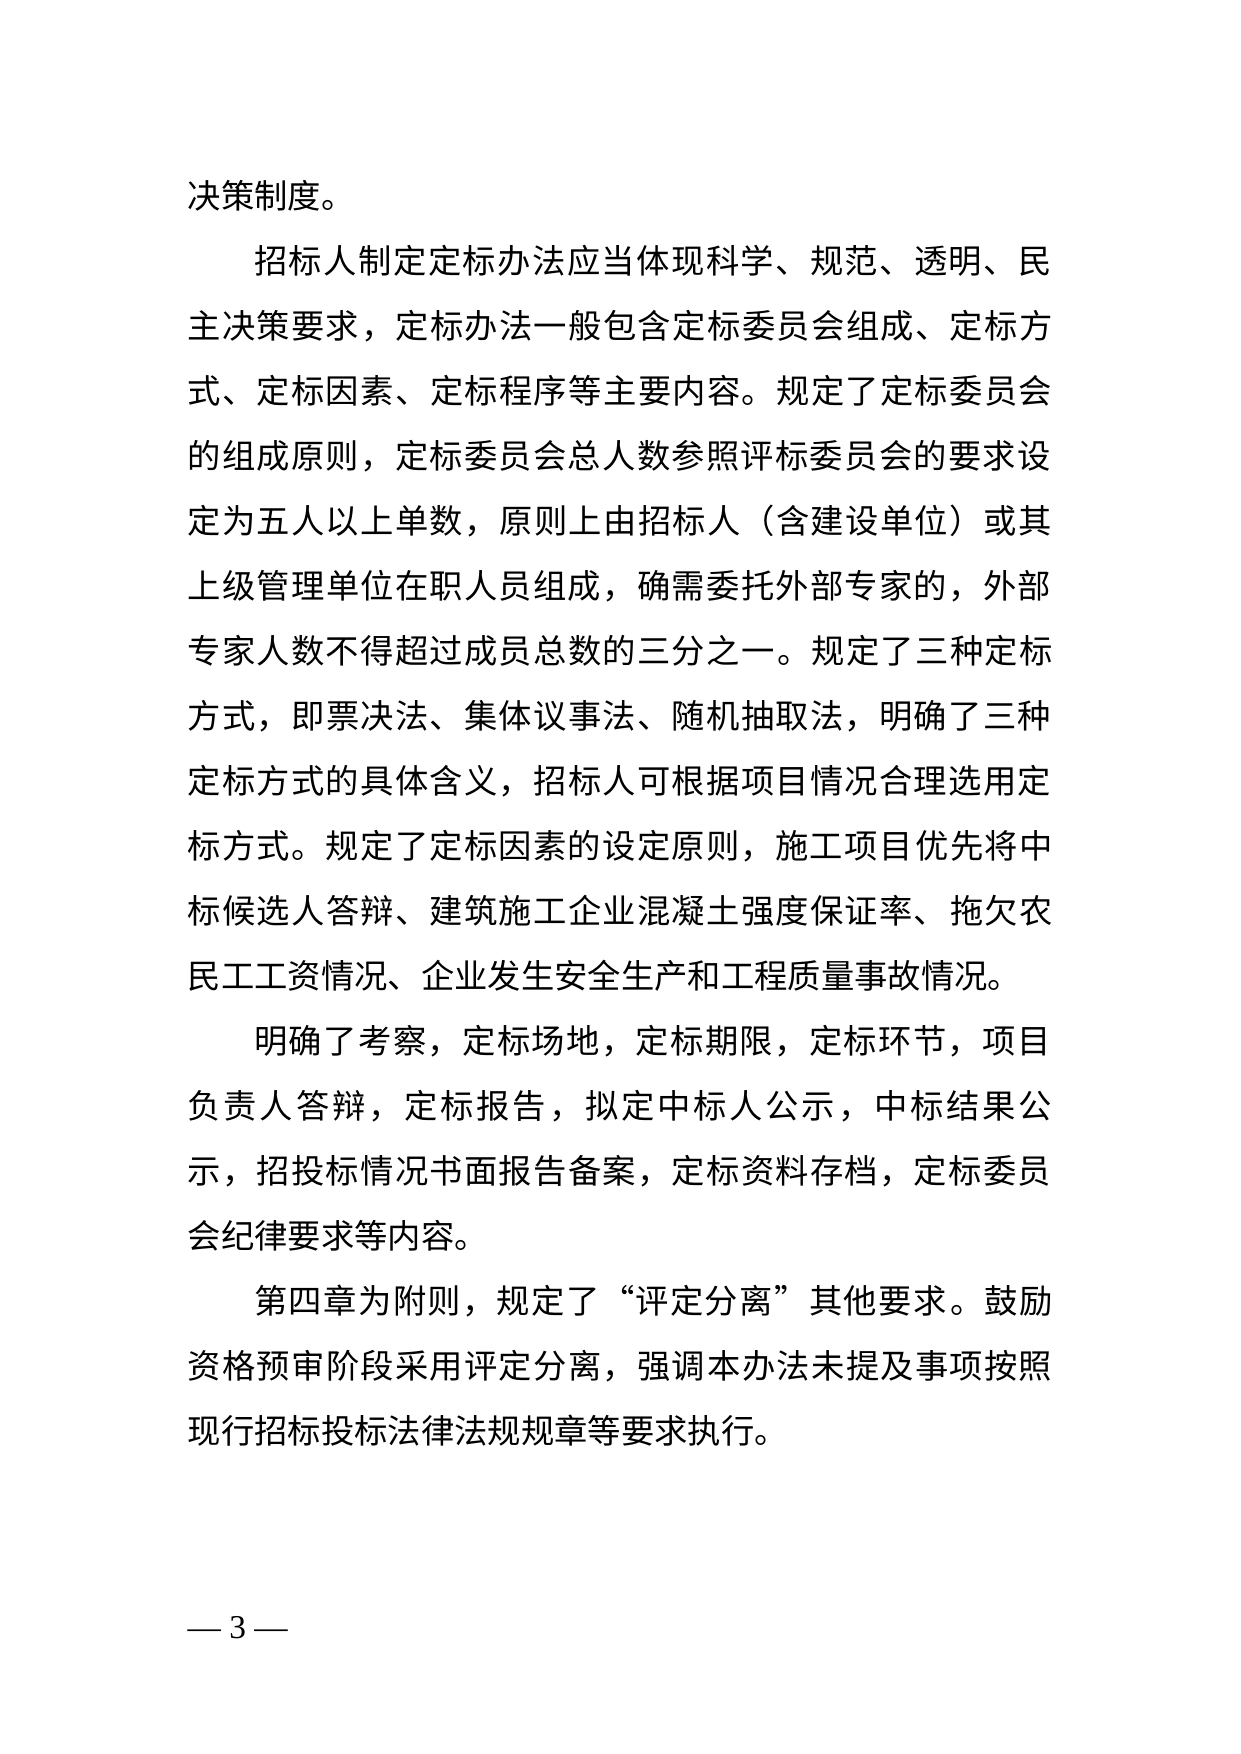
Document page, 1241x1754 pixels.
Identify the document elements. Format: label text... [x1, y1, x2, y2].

text 明确了考察，定标场地，定标期限，定标环节，项目负责人答辩，定标报告，拟定中标人公示，中标结果公示，招投标情况书面报告备案，定标资料存档，定标委员会纪律要求等内容。 [187, 1007, 1053, 1267]
text 第四章为附则，规定了“评定分离”其他要求。鼓励资格预审阶段采用评定分离，强调本办法未提及事项按照现行招标投标法律法规规章等要求执行。 [187, 1267, 1053, 1462]
text 招标人制定定标办法应当体现科学、规范、透明、民主决策要求，定标办法一般包含定标委员会组成、定标方式、定标因素、定标程序等主要内容。规定了定标委员会的组成原则，定标委员会总人数参照评标委员会的要求设定为五人以上单数，原则上由招标人（含建设单位）或其上级管理单位在职人员组成，确需委托外部专家的，外部专家人数不得超过成员总数的三分之一。规定了三种定标方式，即票决法、集体议事法、随机抽取法，明确了三种定标方式的具体含义，招标人可根据项目情况合理选用定标方式。规定了定标因素的设定原则，施工项目优先将中标候选人答辩、建筑施工企业混凝土强度保证率、拖欠农民工工资情况、企业发生安全生产和工程质量事故情况。 [187, 227, 1053, 1007]
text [187, 162, 1053, 227]
